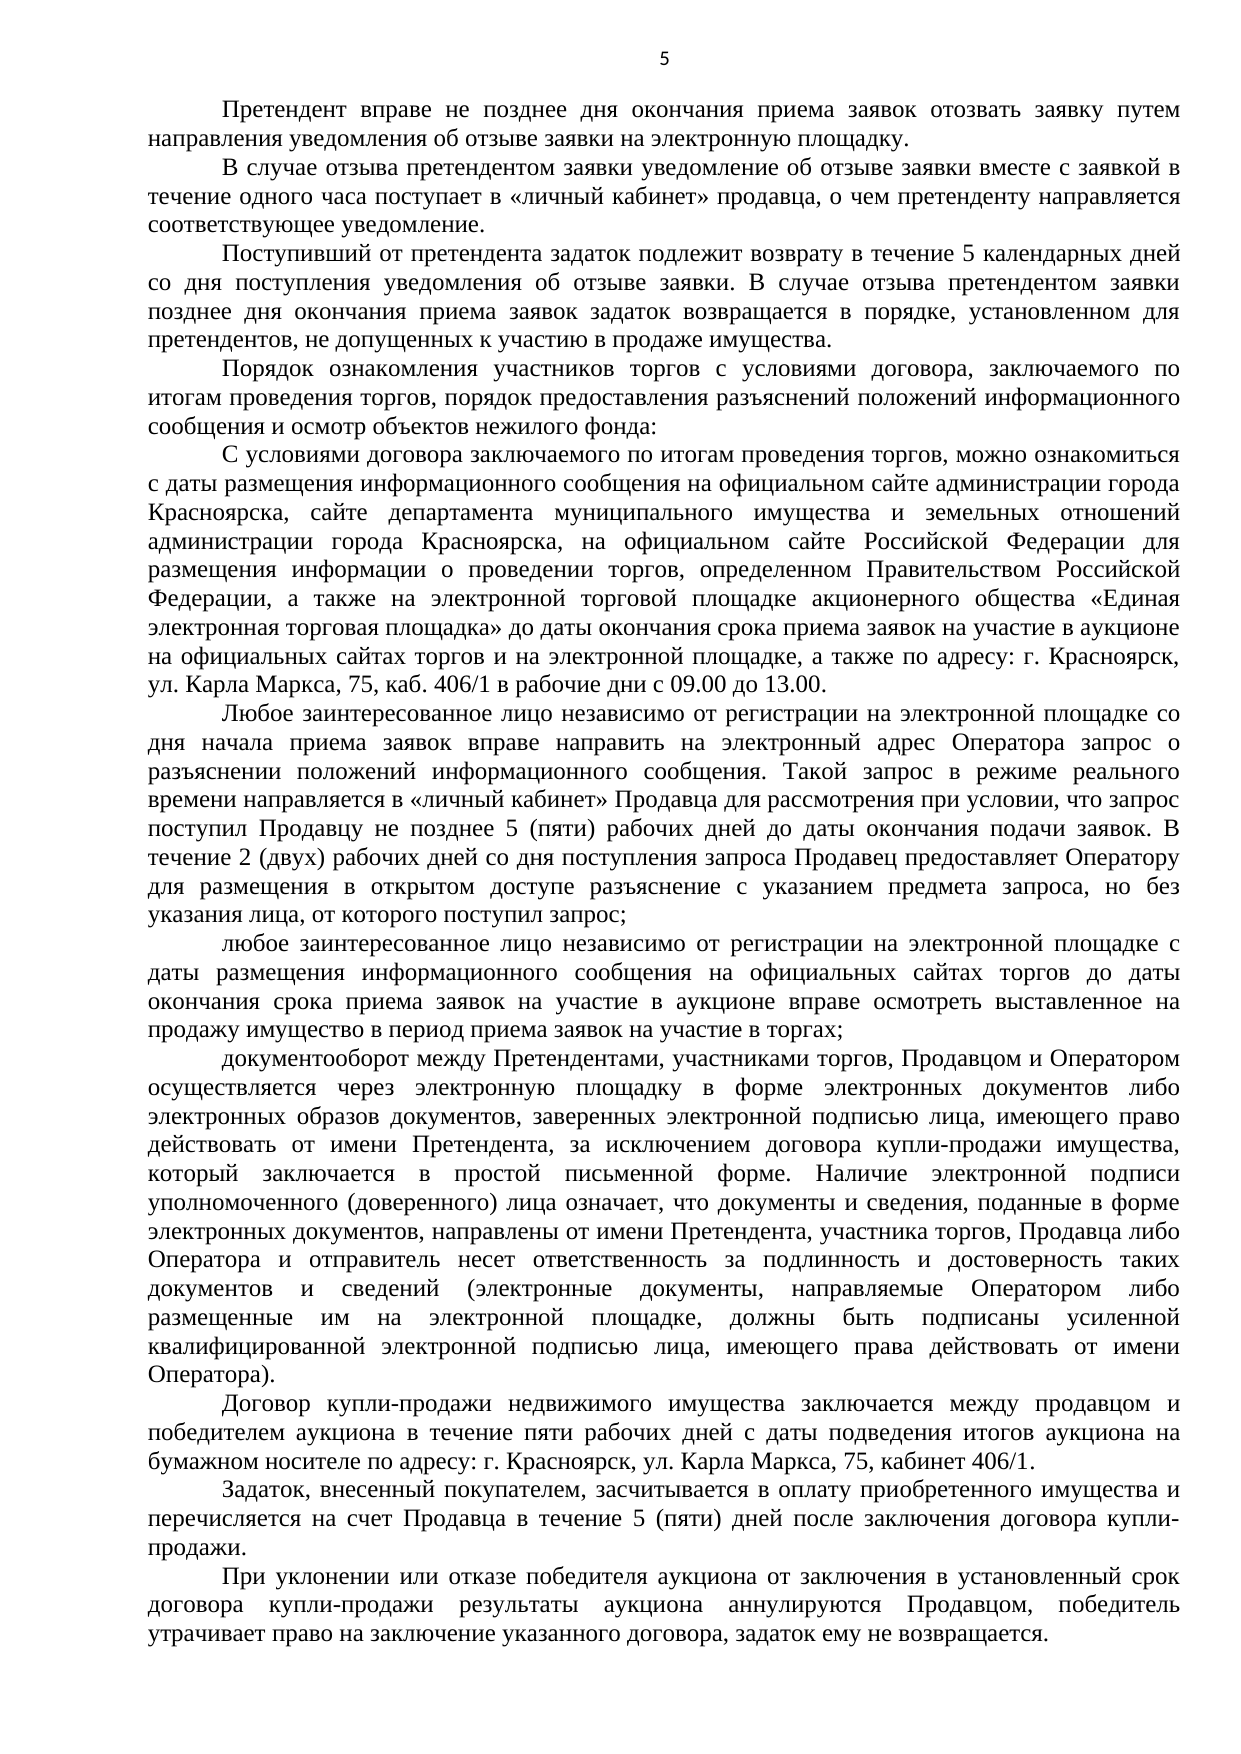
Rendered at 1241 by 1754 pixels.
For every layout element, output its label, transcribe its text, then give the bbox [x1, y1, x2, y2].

text Любое заинтересованное лицо независимо от регистрации на электронной площадке со дня начала приема заявок вправе направить на электронный адрес Оператора запрос о разъяснении положений информационного сообщения. Такой запрос в режиме реального времени направляется в «личный кабинет» Продавца для рассмотрения при условии, что запрос поступил Продавцу не позднее 5 (пяти) рабочих дней до даты окончания подачи заявок. В течение 2 (двух) рабочих дней со дня поступления запроса Продавец предоставляет Оператору для размещения в открытом доступе разъяснение с указанием предмета запроса, но без указания лица, от которого поступил запрос; [148, 698, 1181, 928]
text С условиями договора заключаемого по итогам проведения торгов, можно ознакомиться с даты размещения информационного сообщения на официальном сайте администрации города Красноярска, сайте департамента муниципального имущества и земельных отношений администрации города Красноярска, на официальном сайте Российской Федерации для размещения информации о проведении торгов, определенном Правительством Российской Федерации, а также на электронной торговой площадке акционерного общества «Единая электронная торговая площадка» до даты окончания срока приема заявок на участие в аукционе на официальных сайтах торгов и на электронной площадке, а также по адресу: г. Красноярск, ул. Карла Маркса, 75, каб. 406/1 в рабочие дни с 09.00 до 13.00. [148, 439, 1181, 698]
text документооборот между Претендентами, участниками торгов, Продавцом и Оператором осуществляется через электронную площадку в форме электронных документов либо электронных образов документов, заверенных электронной подписью лица, имеющего право действовать от имени Претендента, за исключением договора купли-продажи имущества, который заключается в простой письменной форме. Наличие электронной подписи уполномоченного (доверенного) лица означает, что документы и сведения, поданные в форме электронных документов, направлены от имени Претендента, участника торгов, Продавца либо Оператора и отправитель несет ответственность за подлинность и достоверность таких документов и сведений (электронные документы, направляемые Оператором либо размещенные им на электронной площадке, должны быть подписаны усиленной квалифицированной электронной подписью лица, имеющего права действовать от имени Оператора). [148, 1043, 1181, 1388]
text Порядок ознакомления участников торгов с условиями договора, заключаемого по итогам проведения торгов, порядок предоставления разъяснений положений информационного сообщения и осмотр объектов нежилого фонда: [148, 353, 1181, 439]
text Договор купли-продажи недвижимого имущества заключается между продавцом и победителем аукциона в течение пяти рабочих дней с даты подведения итогов аукциона на бумажном носителе по адресу: г. Красноярск, ул. Карла Маркса, 75, кабинет 406/1. [148, 1388, 1181, 1474]
text Претендент вправе не позднее дня окончания приема заявок отозвать заявку путем направления уведомления об отзыве заявки на электронную площадку. [148, 94, 1181, 152]
text Задаток, внесенный покупателем, засчитывается в оплату приобретенного имущества и перечисляется на счет Продавца в течение 5 (пяти) дней после заключения договора купли-продажи. [148, 1474, 1181, 1561]
text При уклонении или отказе победителя аукциона от заключения в установленный срок договора купли-продажи результаты аукциона аннулируются Продавцом, победитель утрачивает право на заключение указанного договора, задаток ему не возвращается. [148, 1561, 1181, 1647]
text любое заинтересованное лицо независимо от регистрации на электронной площадке с даты размещения информационного сообщения на официальных сайтах торгов до даты окончания срока приема заявок на участие в аукционе вправе осмотреть выставленное на продажу имущество в период приема заявок на участие в торгах; [148, 928, 1181, 1043]
text Поступивший от претендента задаток подлежит возврату в течение 5 календарных дней со дня поступления уведомления об отзыве заявки. В случае отзыва претендентом заявки позднее дня окончания приема заявок задаток возвращается в порядке, установленном для претендентов, не допущенных к участию в продаже имущества. [148, 238, 1181, 353]
text В случае отзыва претендентом заявки уведомление об отзыве заявки вместе с заявкой в течение одного часа поступает в «личный кабинет» продавца, о чем претенденту направляется соответствующее уведомление. [148, 152, 1181, 238]
